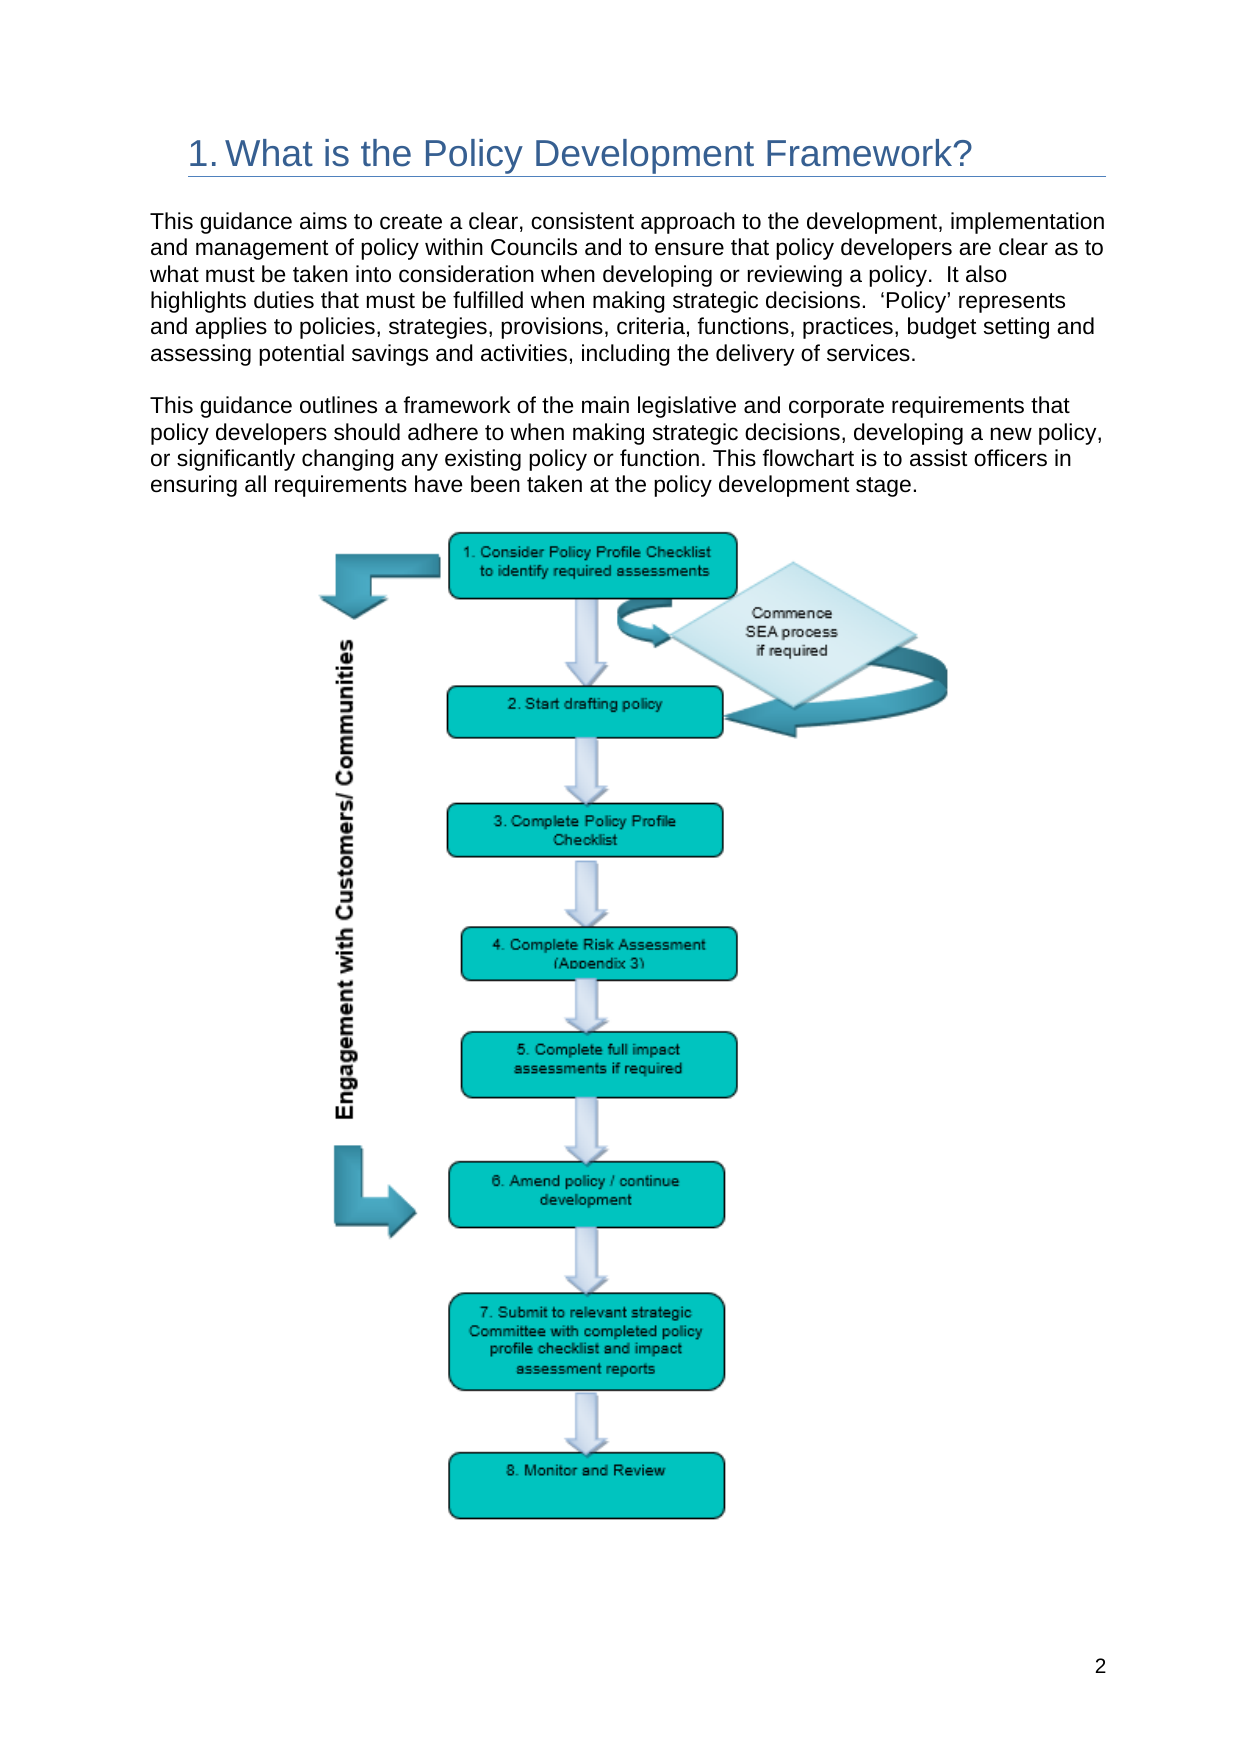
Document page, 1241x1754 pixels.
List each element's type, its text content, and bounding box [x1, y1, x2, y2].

subtitle What is the Policy Development Framework? [187, 131, 1106, 177]
picture [289, 524, 968, 1543]
text This guidance outlines a framework of the main legislative and corporate requirements that policy developers should adhere to when making strategic decisions, developing a new policy, or significantly changing any existing policy or function. This flowchart is to assist officers in ensuring all requirements have been taken at the policy development stage. [150, 392, 1106, 498]
text This guidance aims to create a clear, consistent approach to the development, implementation and management of policy within Councils and to ensure that policy developers are clear as to what must be taken into consideration when developing or reviewing a policy. It also highlights duties that must be fulfilled when making strategic decisions. ‘Policy’ represents and applies to policies, strategies, provisions, criteria, functions, practices, budget setting and assessing potential savings and activities, including the delivery of services. [150, 208, 1106, 366]
